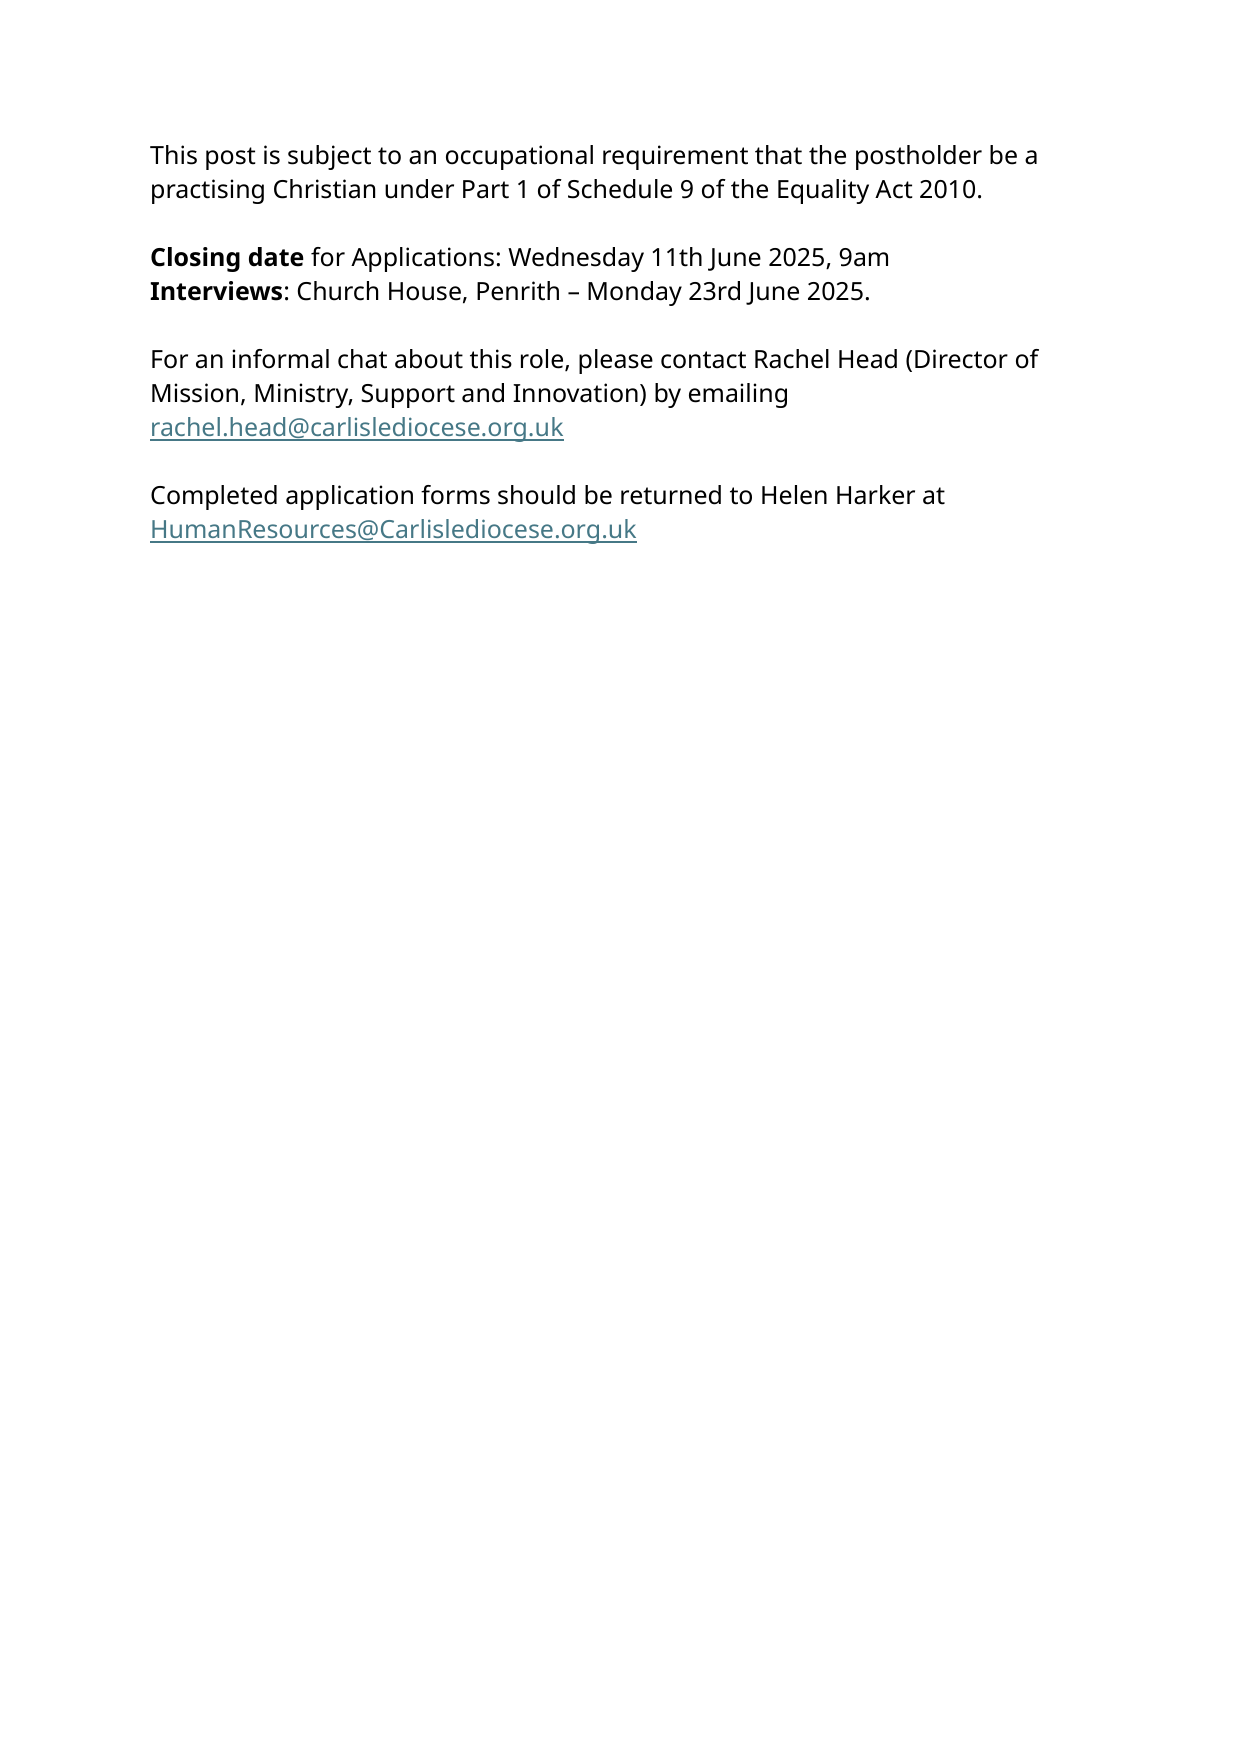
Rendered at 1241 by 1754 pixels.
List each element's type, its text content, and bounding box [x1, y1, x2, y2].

text This post is subject to an occupational requirement that the postholder be a practising Christian under Part 1 of Schedule 9 of the Equality Act 2010. [150, 137, 1090, 206]
text Completed application forms should be returned to Helen Harker at HumanResources@Carlislediocese.org.uk [150, 478, 1090, 546]
text For an informal chat about this role, please contact Rachel Head (Director of Mission, Ministry, Support and Innovation) by emailing rachel.head@carlislediocese.org.uk [150, 342, 1090, 444]
text Interviews: Church House, Penrith – Monday 23rd June 2025. [150, 274, 1090, 308]
text Closing date for Applications: Wednesday 11th June 2025, 9am [150, 239, 1090, 274]
